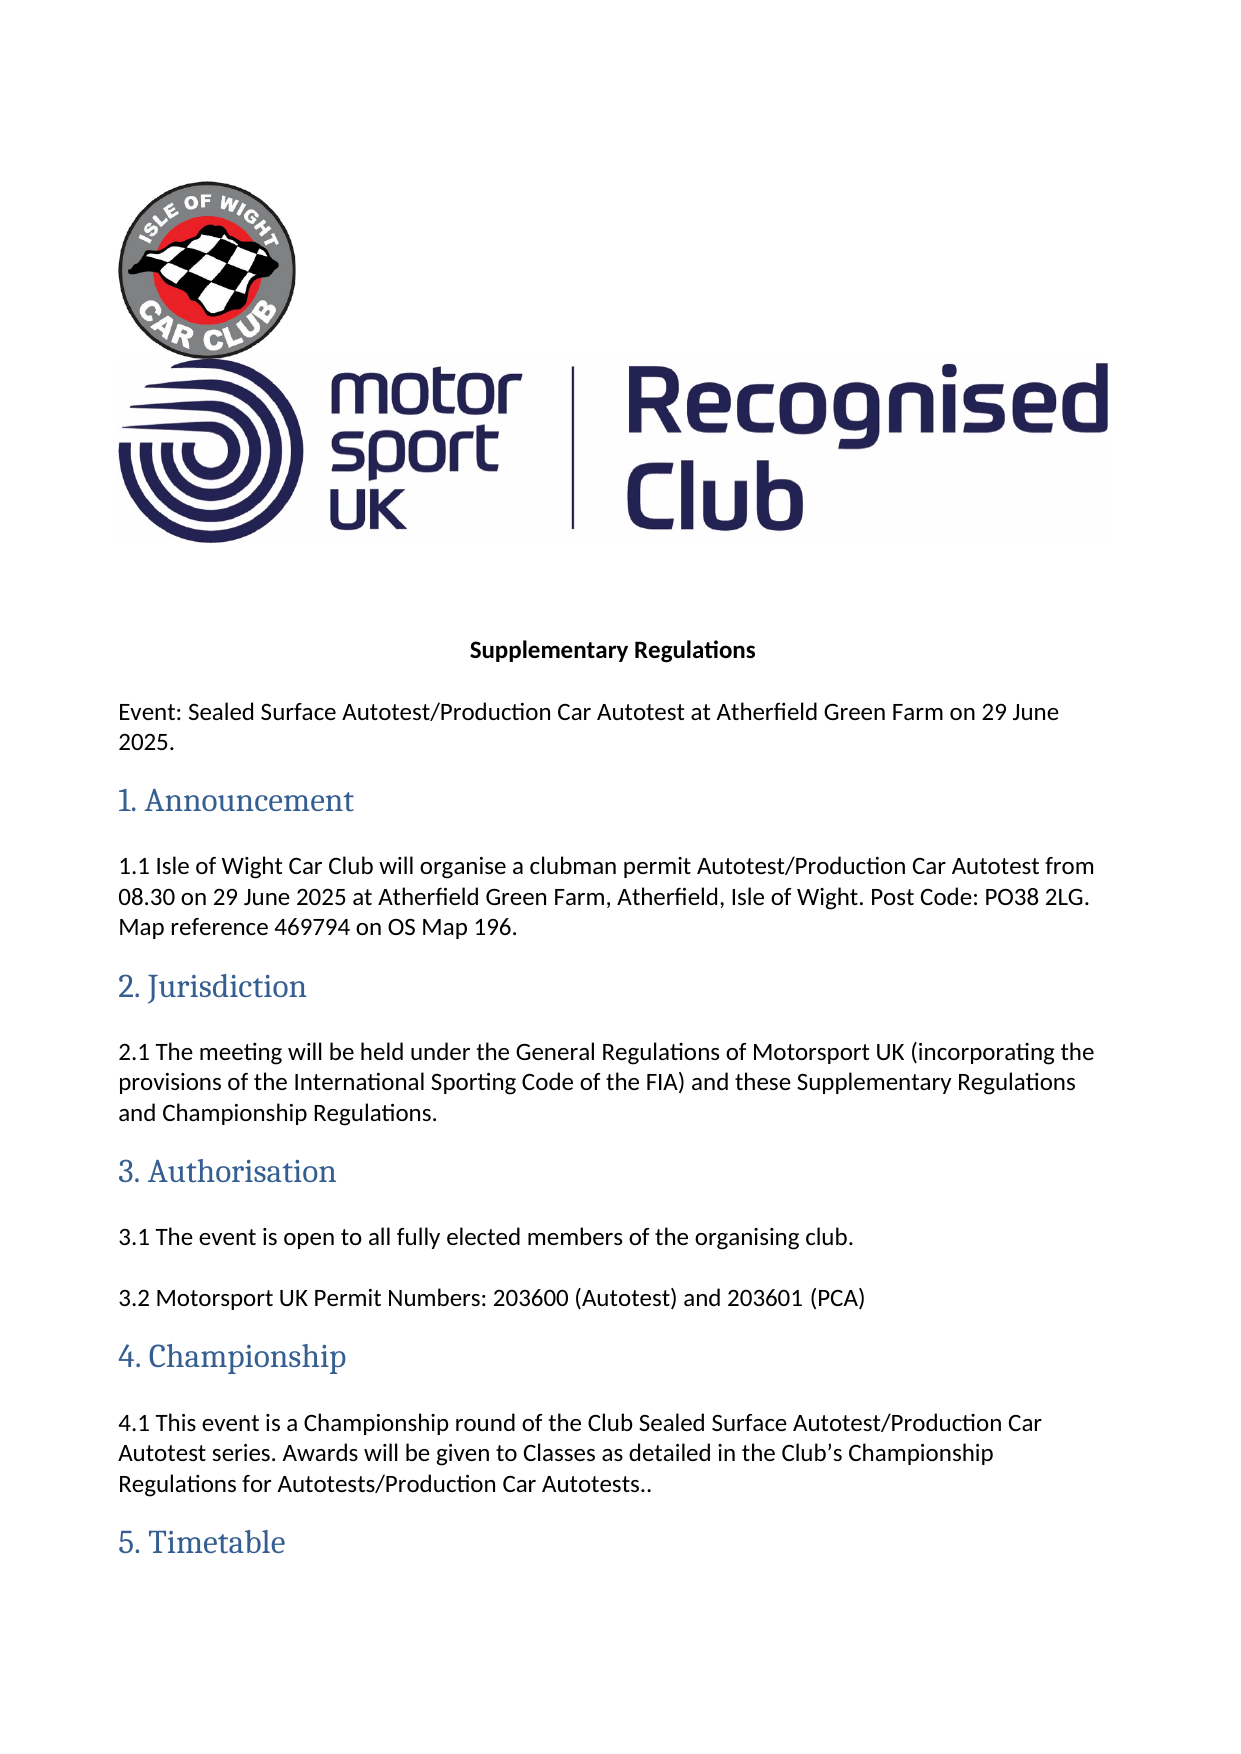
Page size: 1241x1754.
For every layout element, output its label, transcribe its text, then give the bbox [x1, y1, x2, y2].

text 3.2 Motorsport UK Permit Numbers: 203600 (Autotest) and 203601 (PCA) [118, 1282, 1107, 1313]
subtitle 2. Jurisdiction [118, 967, 1107, 1005]
text 2.1 The meeting will be held under the General Regulations of Motorsport UK (incorporating the provisions of the International Sporting Code of the FIA) and these Supplementary Regulations and Championship Regulations. [118, 1036, 1107, 1127]
text Supplementary Regulations [118, 634, 1107, 665]
text 3.1 The event is open to all fully elected members of the organising club. [118, 1221, 1107, 1252]
subtitle 5. Timetable [118, 1523, 1107, 1562]
text Event: Sealed Surface Autotest/Production Car Autotest at Atherfield Green Farm on 29 June 2025. [118, 696, 1107, 757]
subtitle 4. Championship [118, 1338, 1107, 1376]
subtitle 1. Announcement [118, 782, 1107, 820]
picture [118, 181, 1108, 543]
text 1.1 Isle of Wight Car Club will organise a clubman permit Autotest/Production Car Autotest from 08.30 on 29 June 2025 at Atherfield Green Farm, Atherfield, Isle of Wight. Post Code: PO38 2LG. Map reference 469794 on OS Map 196. [118, 851, 1107, 942]
text 4.1 This event is a Championship round of the Club Sealed Surface Autotest/Production Car Autotest series. Awards will be given to Classes as detailed in the Club’s Championship Regulations for Autotests/Production Car Autotests.. [118, 1407, 1107, 1498]
subtitle 3. Authorisation [118, 1152, 1107, 1191]
